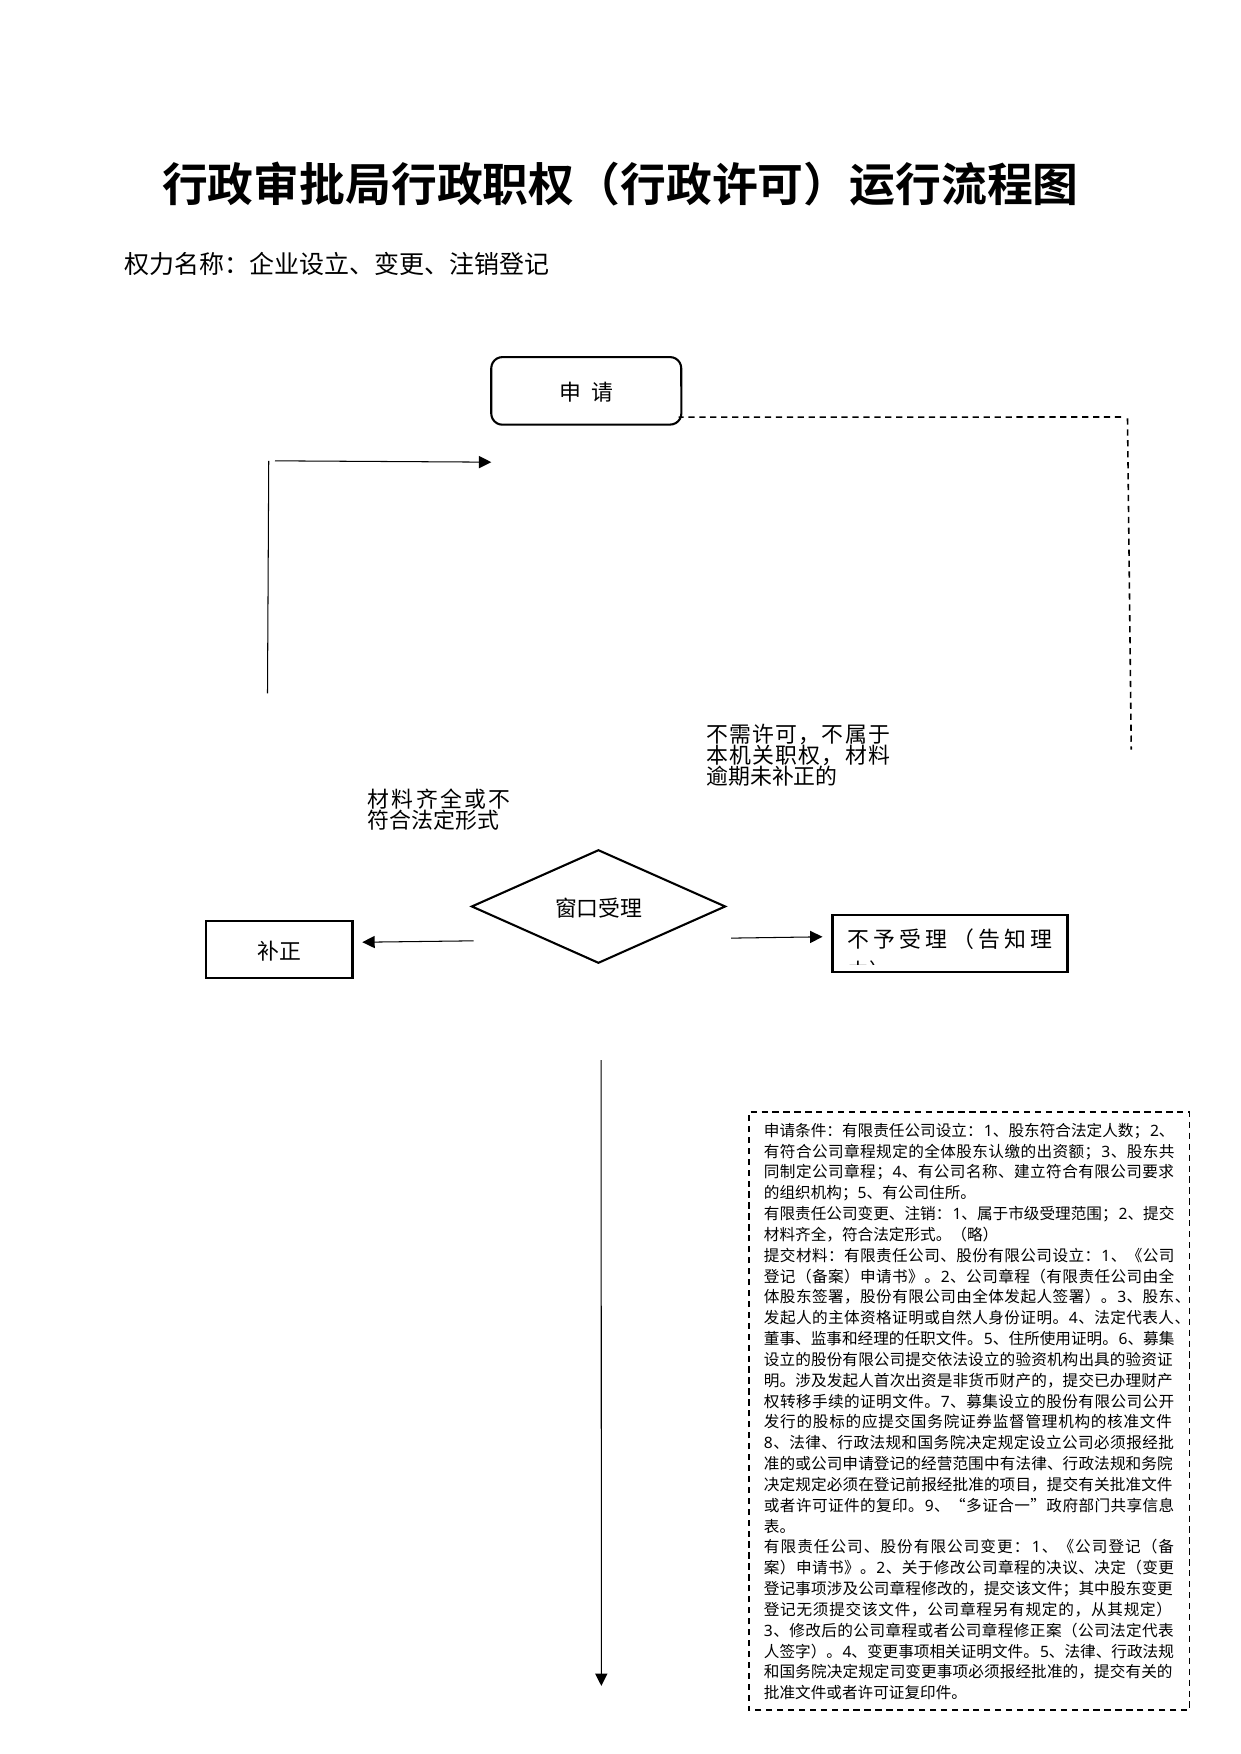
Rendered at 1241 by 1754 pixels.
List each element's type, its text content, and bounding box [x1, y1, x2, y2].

text 行政审批局行政职权（行政许可）运行流程图 [118, 132, 1122, 230]
text 权力名称：企业设立、变更、注销登记 [118, 230, 1122, 295]
